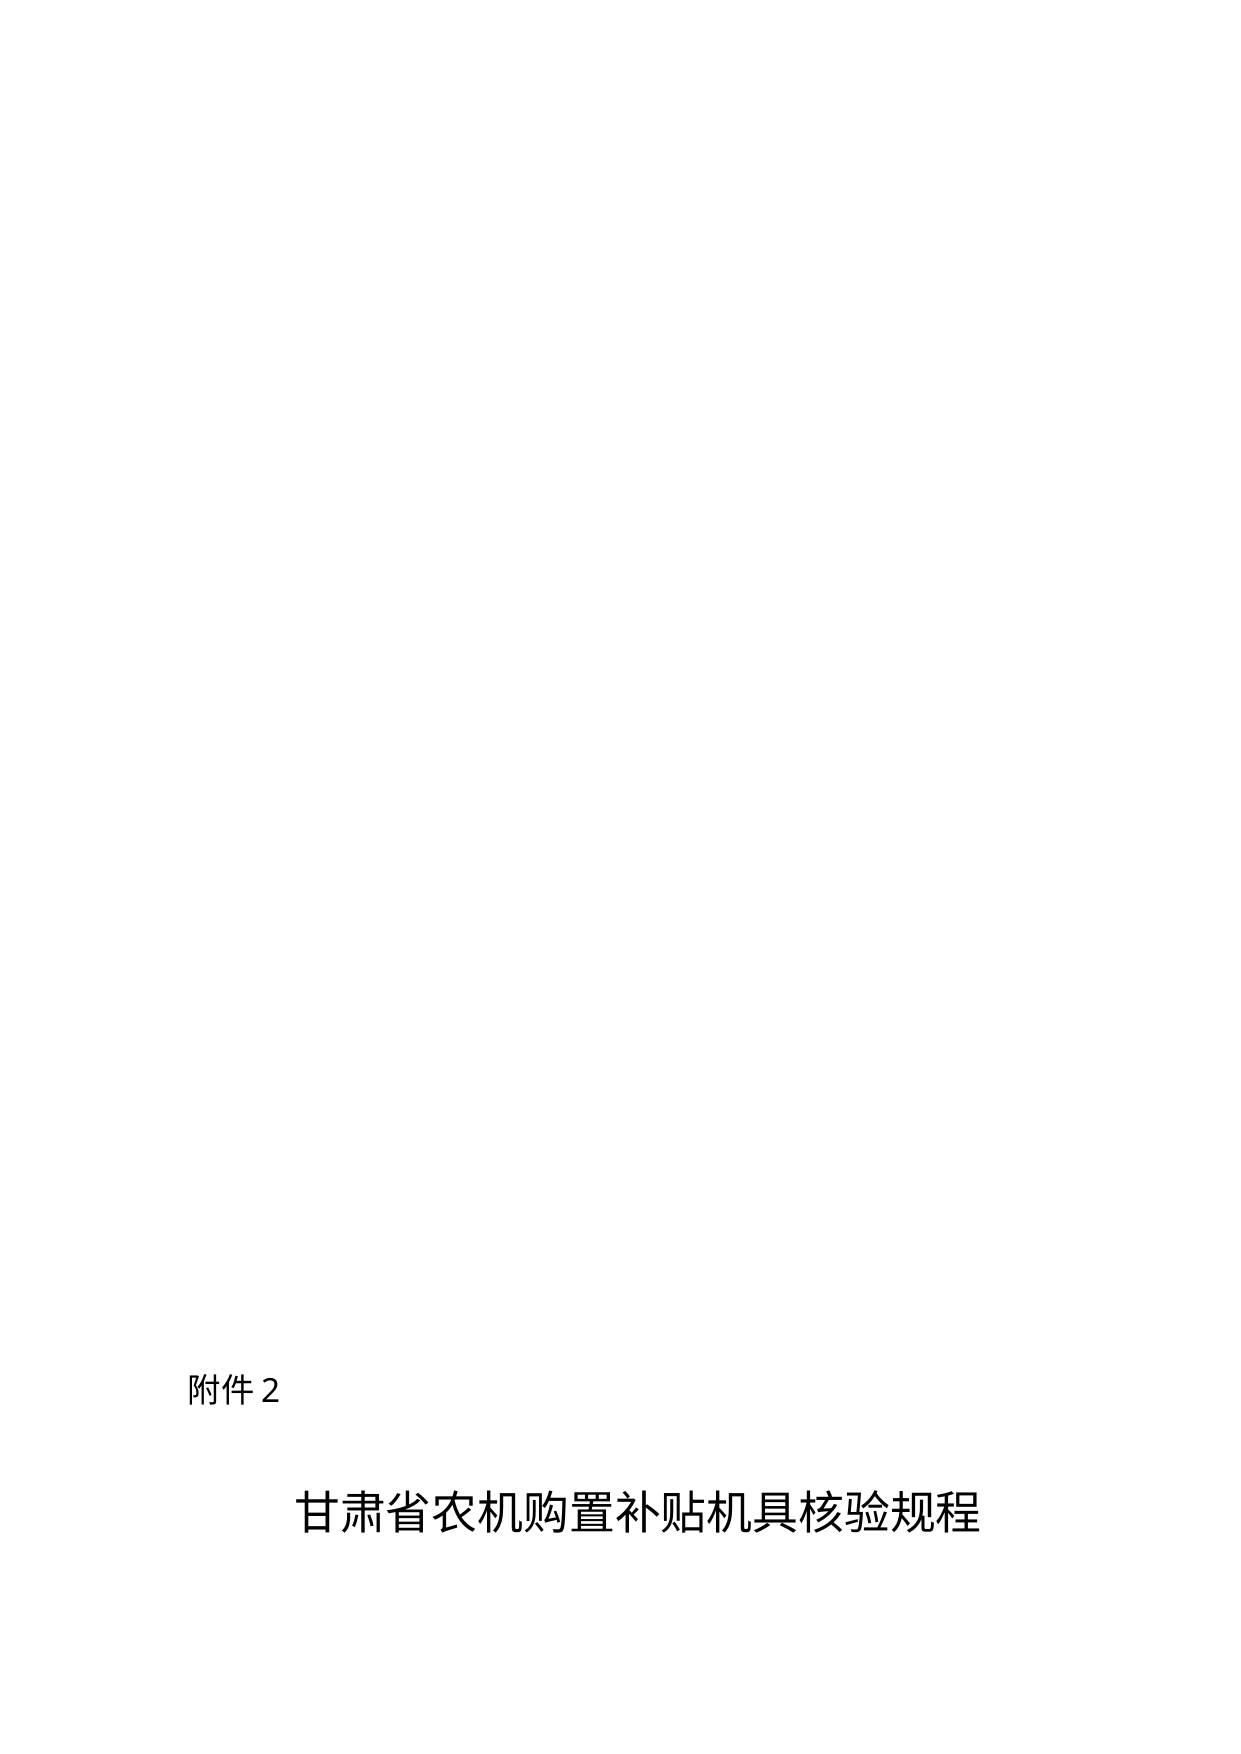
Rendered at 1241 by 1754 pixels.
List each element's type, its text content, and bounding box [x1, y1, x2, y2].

text 附件2 [187, 1356, 1088, 1421]
text 甘肃省农机购置补贴机具核验规程 [187, 1481, 1088, 1541]
